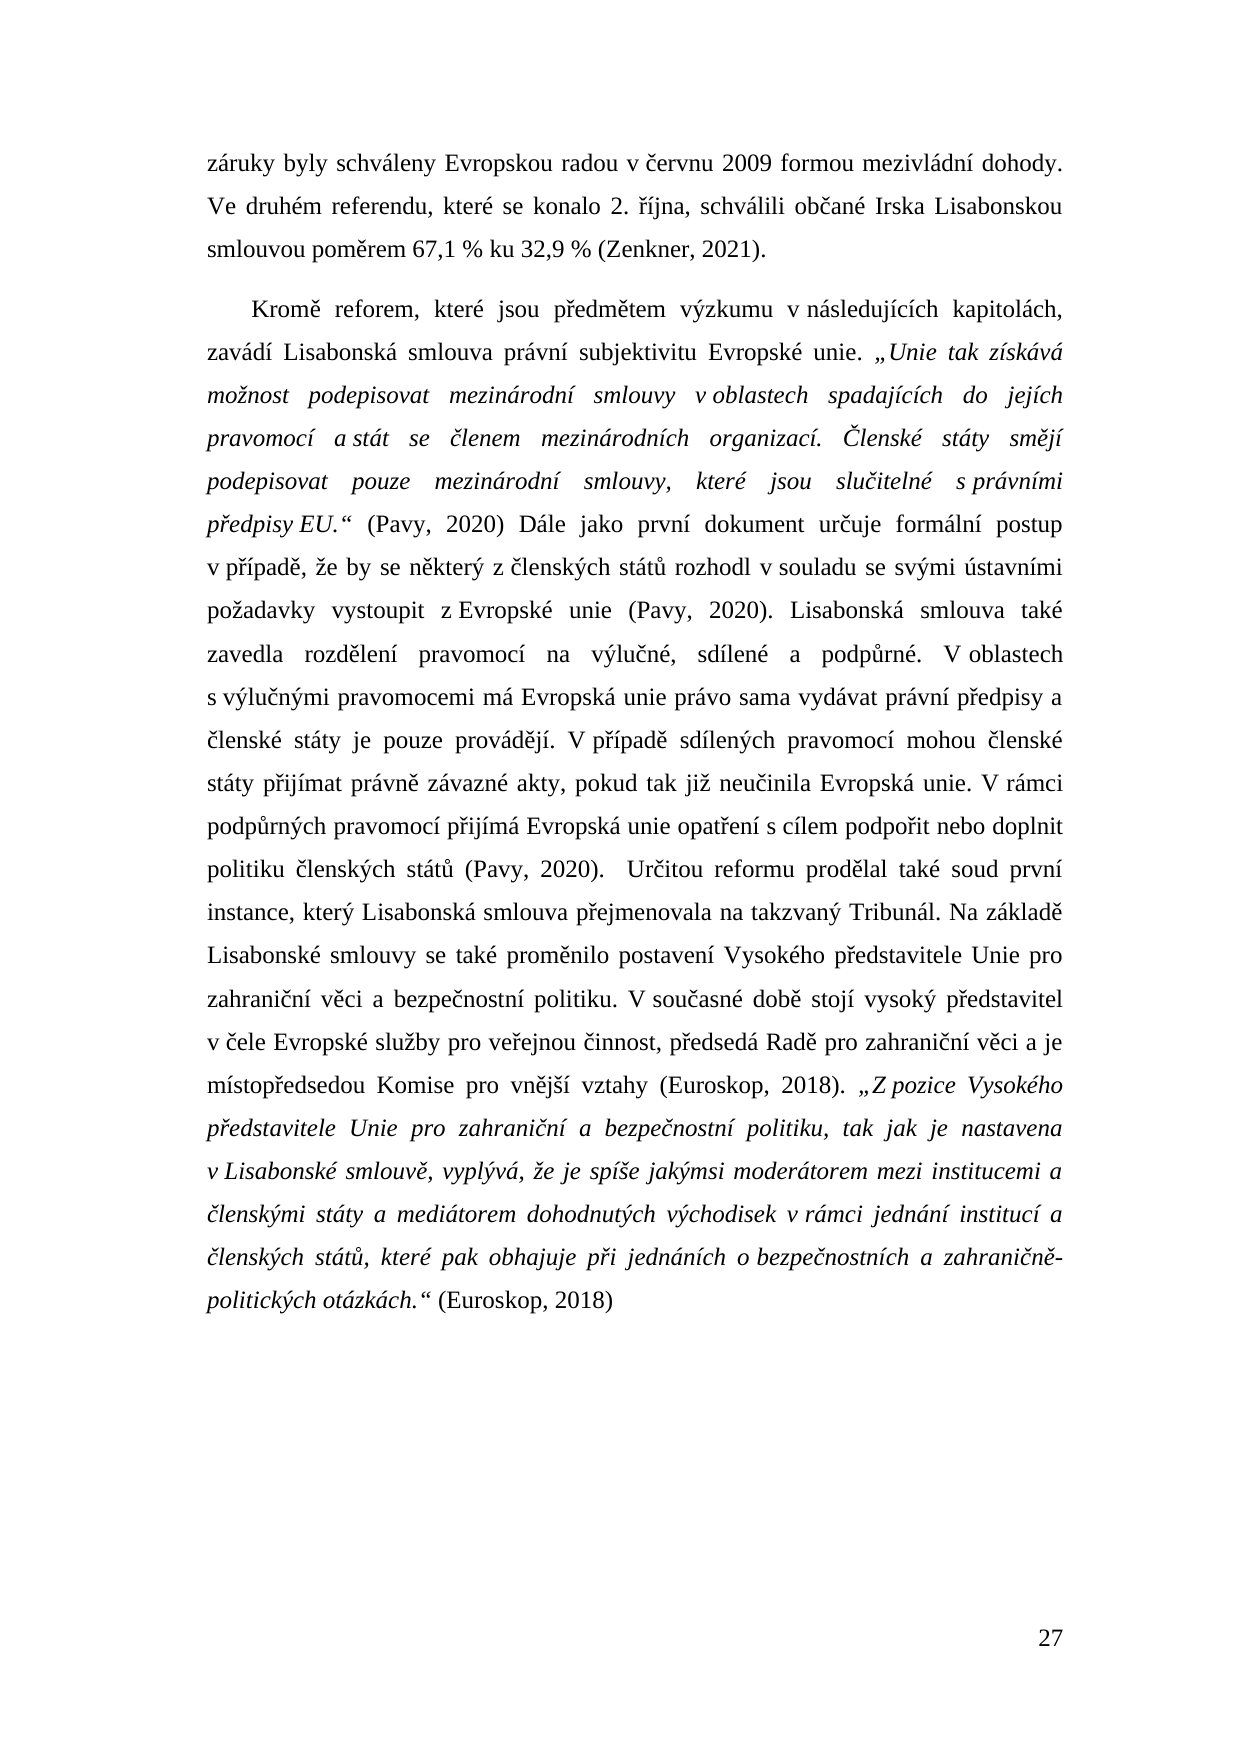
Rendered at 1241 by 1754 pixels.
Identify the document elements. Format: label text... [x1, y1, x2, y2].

text Kromě reforem, které jsou předmětem výzkumu v následujících kapitolách, zavádí Lisabonská smlouva právní subjektivitu Evropské unie. „Unie tak získává možnost podepisovat mezinárodní smlouvy v oblastech spadajících do jejích pravomocí a stát se členem mezinárodních organizací. Členské státy smějí podepisovat pouze mezinárodní smlouvy, které jsou slučitelné s právními předpisy EU.“ (Pavy, 2020) Dále jako první dokument určuje formální postup v případě, že by se některý z členských států rozhodl v souladu se svými ústavními požadavky vystoupit z Evropské unie (Pavy, 2020). Lisabonská smlouva také zavedla rozdělení pravomocí na výlučné, sdílené a podpůrné. V oblastech s výlučnými pravomocemi má Evropská unie právo sama vydávat právní předpisy a členské státy je pouze provádějí. V případě sdílených pravomocí mohou členské státy přijímat právně závazné akty, pokud tak již neučinila Evropská unie. V rámci podpůrných pravomocí přijímá Evropská unie opatření s cílem podpořit nebo doplnit politiku členských států (Pavy, 2020). Určitou reformu prodělal také soud první instance, který Lisabonská smlouva přejmenovala na takzvaný Tribunál. Na základě Lisabonské smlouvy se také proměnilo postavení Vysokého představitele Unie pro zahraniční věci a bezpečnostní politiku. V současné době stojí vysoký představitel v čele Evropské služby pro veřejnou činnost, předsedá Radě pro zahraniční věci a je místopředsedou Komise pro vnější vztahy (Euroskop, 2018). „Z pozice Vysokého představitele Unie pro zahraniční a bezpečnostní politiku, tak jak je nastavena v Lisabonské smlouvě, vyplývá, že je spíše jakýmsi moderátorem mezi institucemi a členskými státy a mediátorem dohodnutých východisek v rámci jednání institucí a členských států, které pak obhajuje při jednáních o bezpečnostních a zahraničně-politických otázkách.“ (Euroskop, 2018) [207, 294, 1063, 1314]
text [207, 148, 1063, 263]
